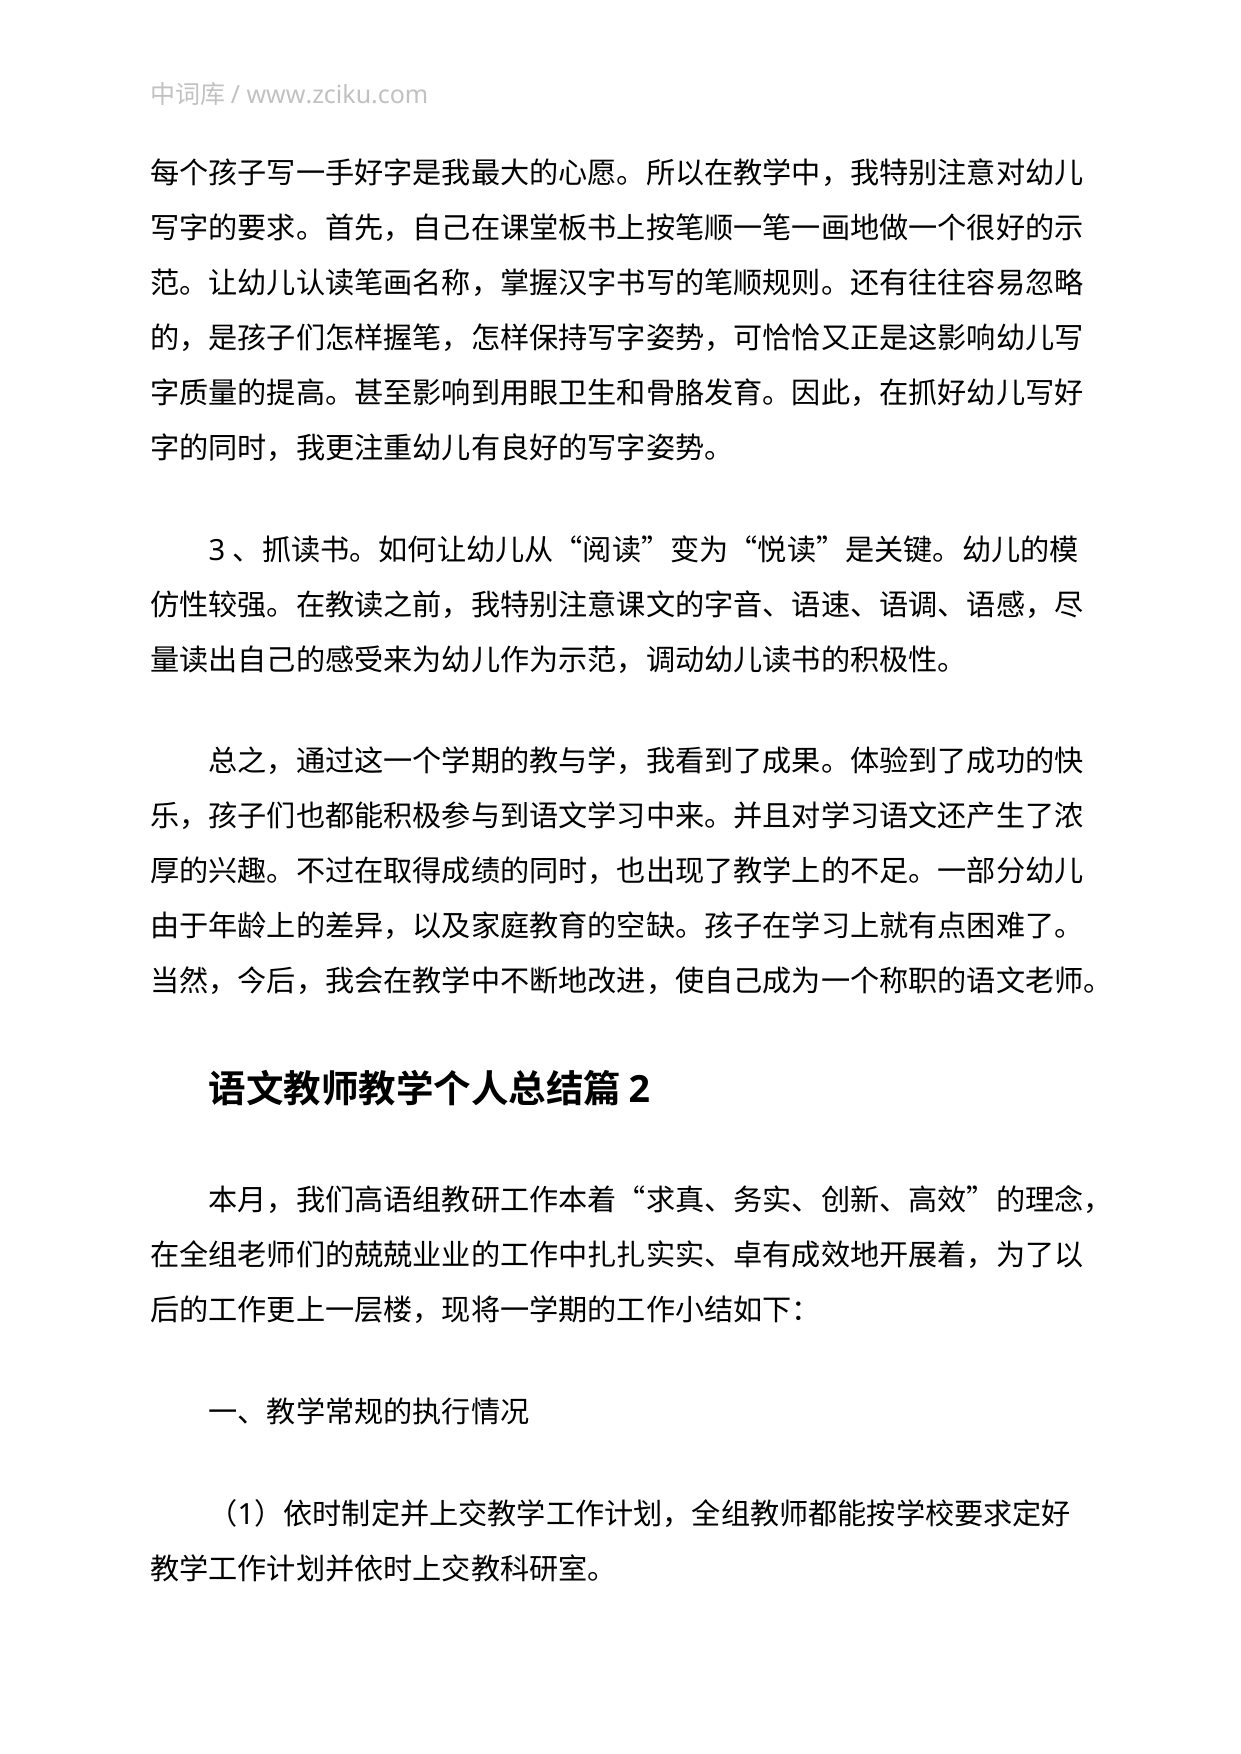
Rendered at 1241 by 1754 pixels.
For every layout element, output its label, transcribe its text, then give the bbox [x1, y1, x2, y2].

text 语文教师教学个人总结篇2 [150, 1059, 1090, 1114]
text 3 、抓读书。如何让幼儿从“阅读”变为“悦读”是关键。幼儿的模仿性较强。在教读之前，我特别注意课文的字音、语速、语调、语感，尽量读出自己的感受来为幼儿作为示范，调动幼儿读书的积极性。 [150, 526, 1090, 678]
text 总之，通过这一个学期的教与学，我看到了成果。体验到了成功的快乐，孩子们也都能积极参与到语文学习中来。并且对学习语文还产生了浓厚的兴趣。不过在取得成绩的同时，也出现了教学上的不足。一部分幼儿由于年龄上的差异，以及家庭教育的空缺。孩子在学习上就有点困难了。当然，今后，我会在教学中不断地改进，使自己成为一个称职的语文老师。 [150, 738, 1090, 1000]
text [150, 150, 1090, 467]
text 本月，我们高语组教研工作本着“求真、务实、创新、高效”的理念，在全组老师们的兢兢业业的工作中扎扎实实、卓有成效地开展着，为了以后的工作更上一层楼，现将一学期的工作小结如下： [150, 1177, 1090, 1329]
text （1）依时制定并上交教学工作计划，全组教师都能按学校要求定好教学工作计划并依时上交教科研室。 [150, 1490, 1090, 1587]
text 一、教学常规的执行情况 [150, 1388, 1090, 1431]
